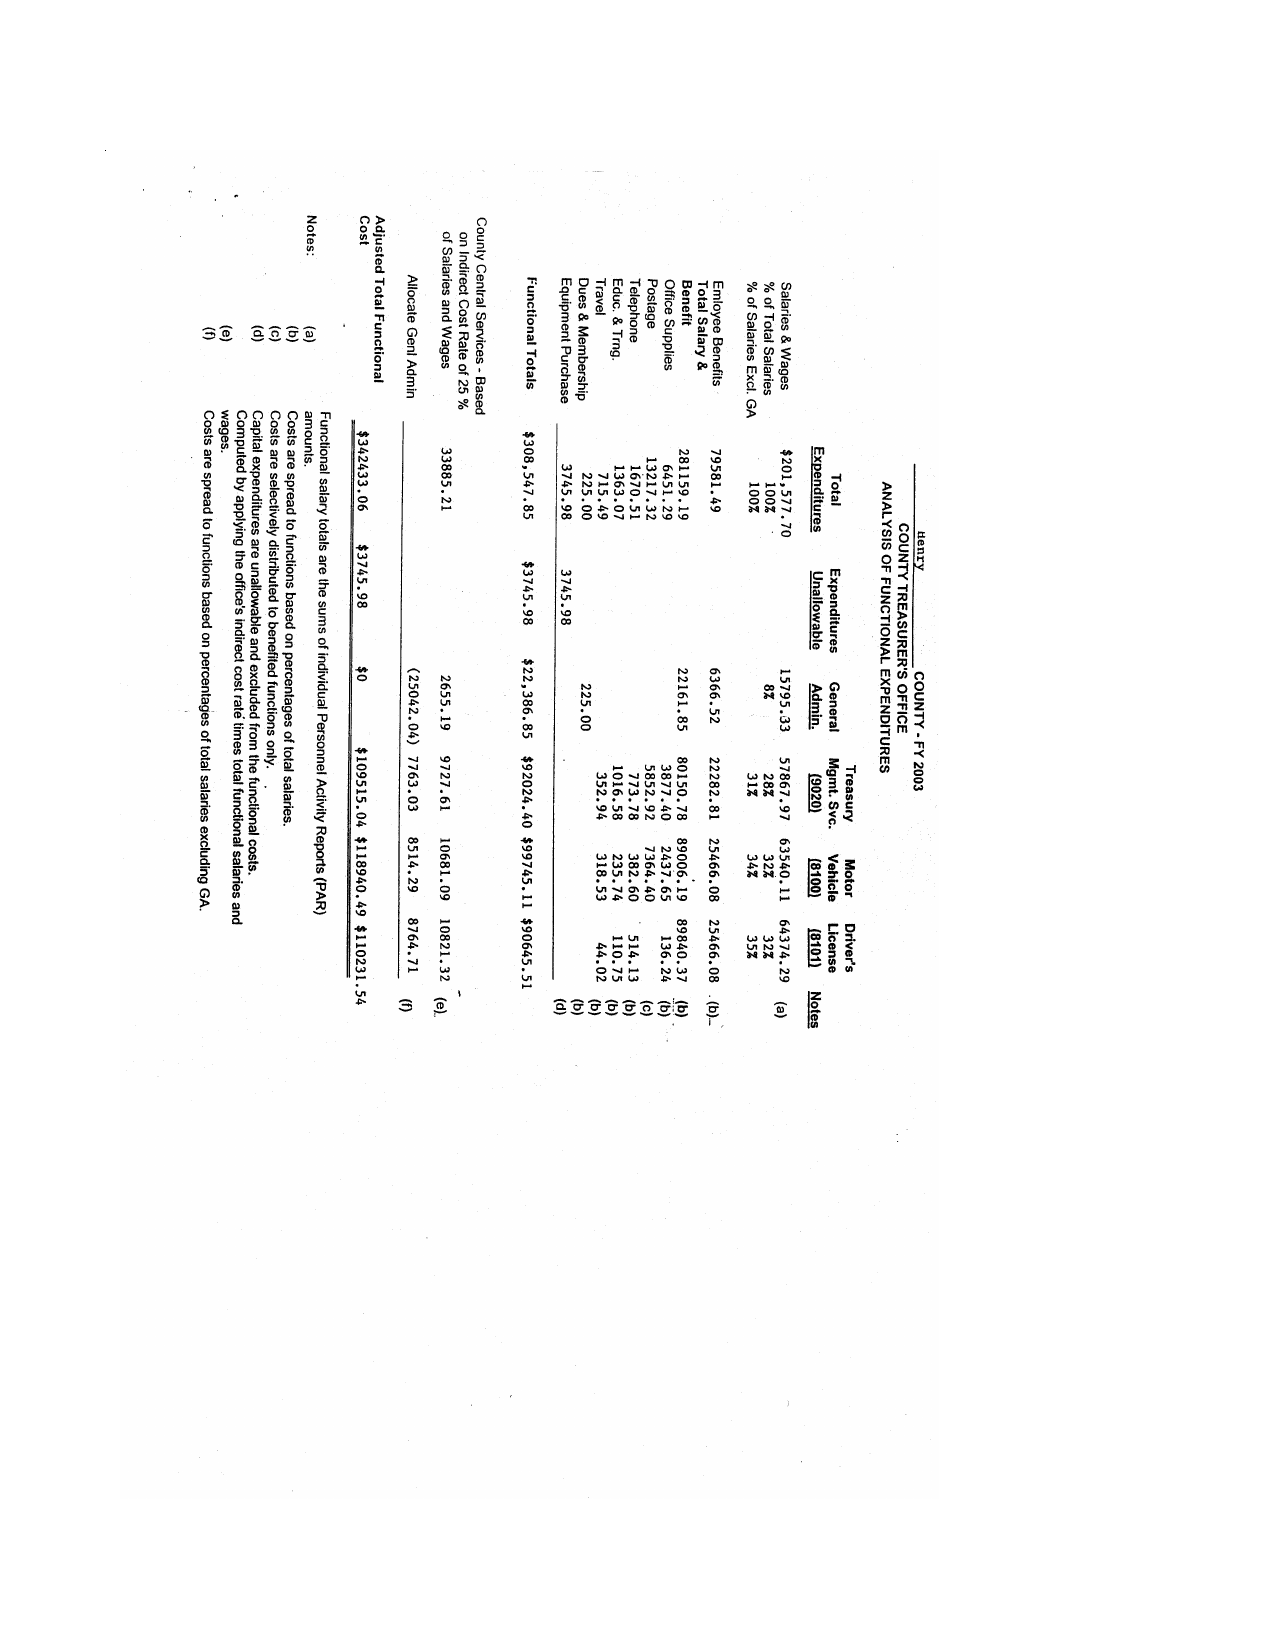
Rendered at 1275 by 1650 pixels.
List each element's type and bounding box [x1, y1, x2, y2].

picture [120, 150, 940, 1499]
